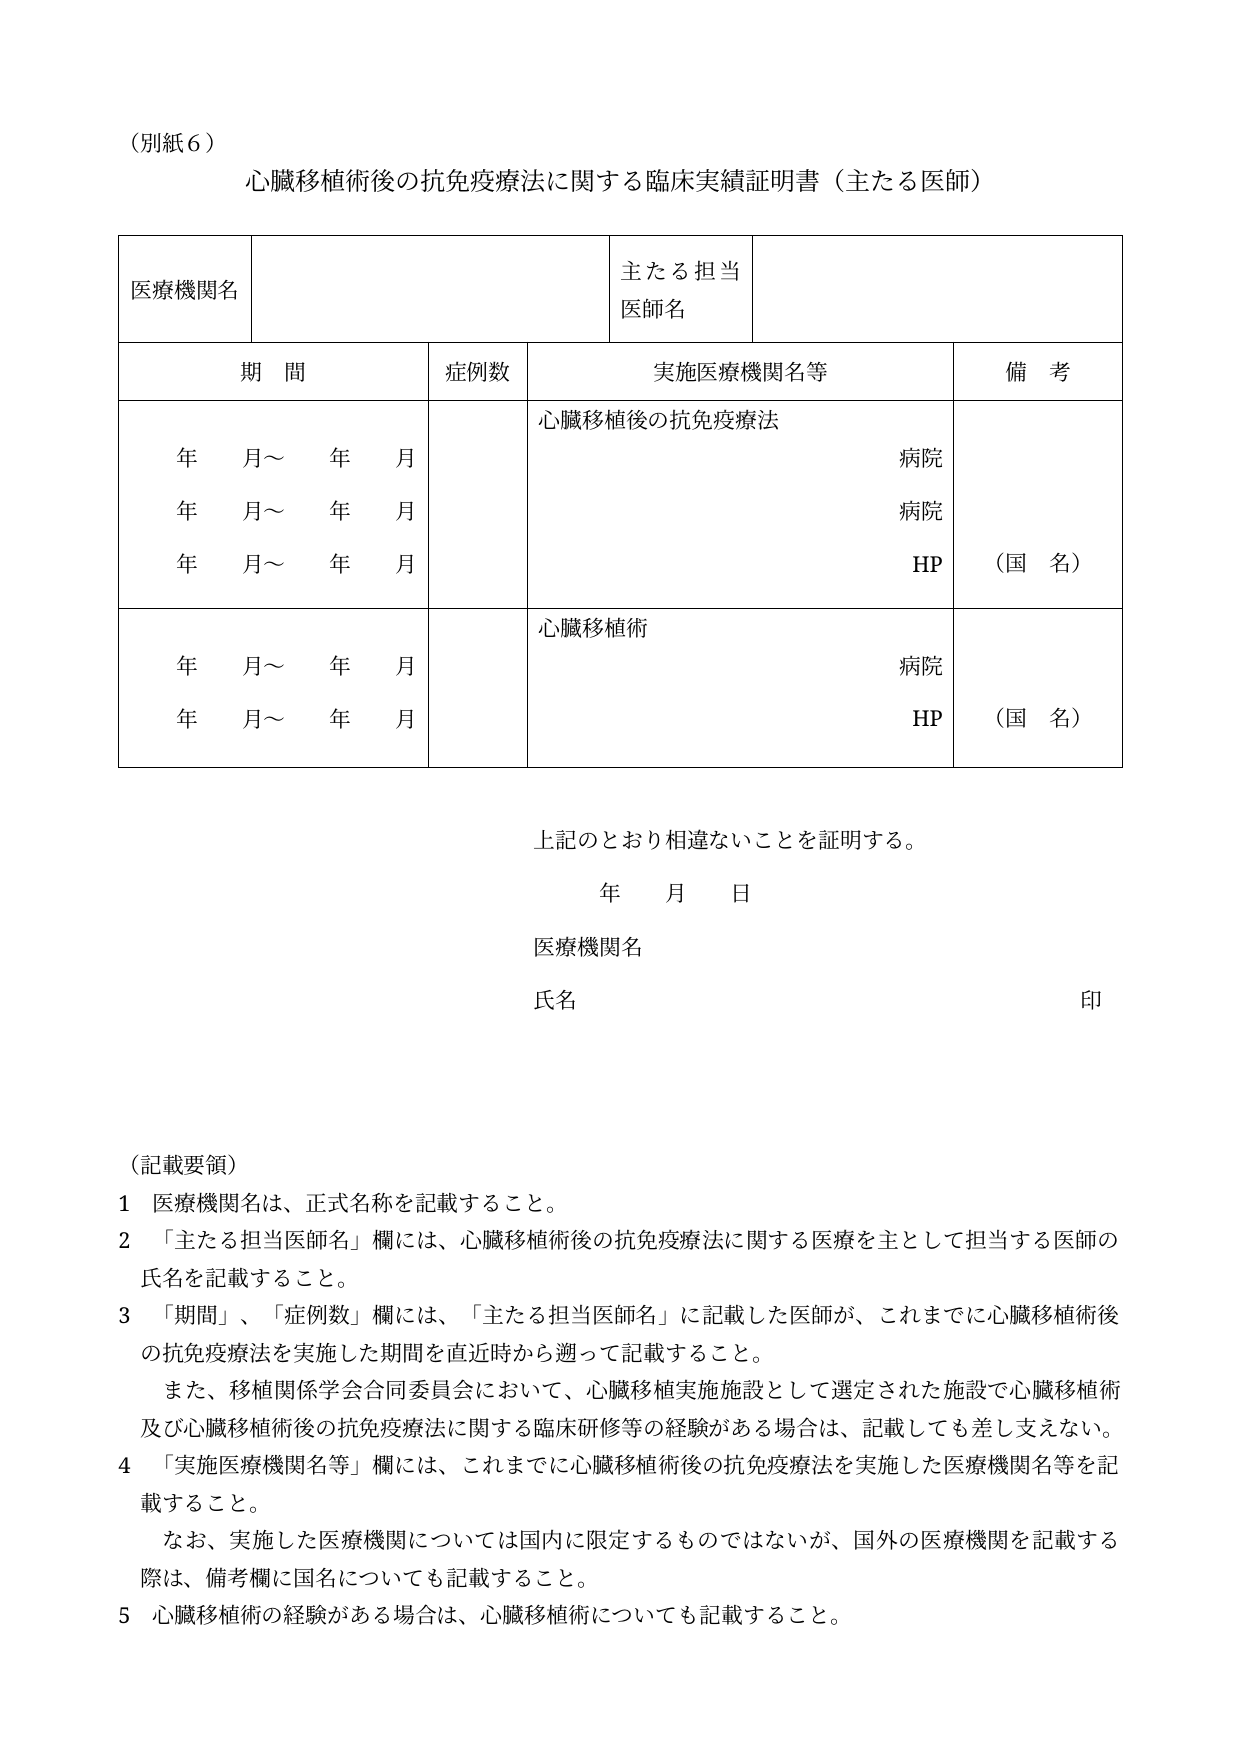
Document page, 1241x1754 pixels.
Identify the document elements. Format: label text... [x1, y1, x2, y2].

text 2 「主たる担当医師名」欄には、心臓移植術後の抗免疫療法に関する医療を主として担当する医師の氏名を記載すること。 [118, 1221, 1122, 1296]
text 3 「期間」、「症例数」欄には、「主たる担当医師名」に記載した医師が、これまでに心臓移植術後の抗免疫療法を実施した期間を直近時から遡って記載すること。 [118, 1296, 1122, 1371]
table_cell 心臓移植後の抗免疫療法 病院 病院 HP [528, 401, 953, 608]
table_header [252, 236, 609, 342]
table_cell 期 間 [119, 343, 428, 400]
text 5 心臓移植術の経験がある場合は、心臓移植術についても記載すること。 [118, 1596, 1122, 1633]
text 上記のとおり相違ないことを証明する。 [118, 820, 1122, 858]
table_cell 年 月～ 年 月 年 月～ 年 月 年 月～ 年 月 [119, 401, 428, 608]
text 氏名 印 [118, 980, 1122, 1017]
table_cell 年 月～ 年 月 年 月～ 年 月 [119, 609, 428, 767]
table_cell 備 考 [954, 343, 1122, 400]
text 年 月 日 [118, 873, 1122, 911]
table_cell [429, 401, 527, 608]
table_cell （国 名） [954, 609, 1122, 767]
table_header 主たる担当医師名 [610, 236, 752, 342]
table_cell 心臓移植術 病院 HP [528, 609, 953, 767]
text （記載要領） [118, 1146, 1122, 1183]
text なお、実施した医療機関については国内に限定するものではないが、国外の医療機関を記載する際は、備考欄に国名についても記載すること。 [118, 1521, 1122, 1596]
table_header [753, 236, 1122, 342]
text （別紙６） [118, 123, 1122, 160]
text 心臓移植術後の抗免疫療法に関する臨床実績証明書（主たる医師） [118, 160, 1122, 198]
table_cell （国 名） [954, 401, 1122, 608]
table_cell 実施医療機関名等 [528, 343, 953, 400]
text また、移植関係学会合同委員会において、心臓移植実施施設として選定された施設で心臓移植術及び心臓移植術後の抗免疫療法に関する臨床研修等の経験がある場合は、記載しても差し支えない。 [118, 1371, 1122, 1446]
text 1 医療機関名は、正式名称を記載すること。 [118, 1183, 1122, 1221]
table_header 医療機関名 [119, 236, 251, 342]
table_cell 症例数 [429, 343, 527, 400]
table_cell [429, 609, 527, 767]
text 医療機関名 [118, 927, 1122, 964]
text 4 「実施医療機関名等」欄には、これまでに心臓移植術後の抗免疫療法を実施した医療機関名等を記載すること。 [118, 1446, 1122, 1521]
